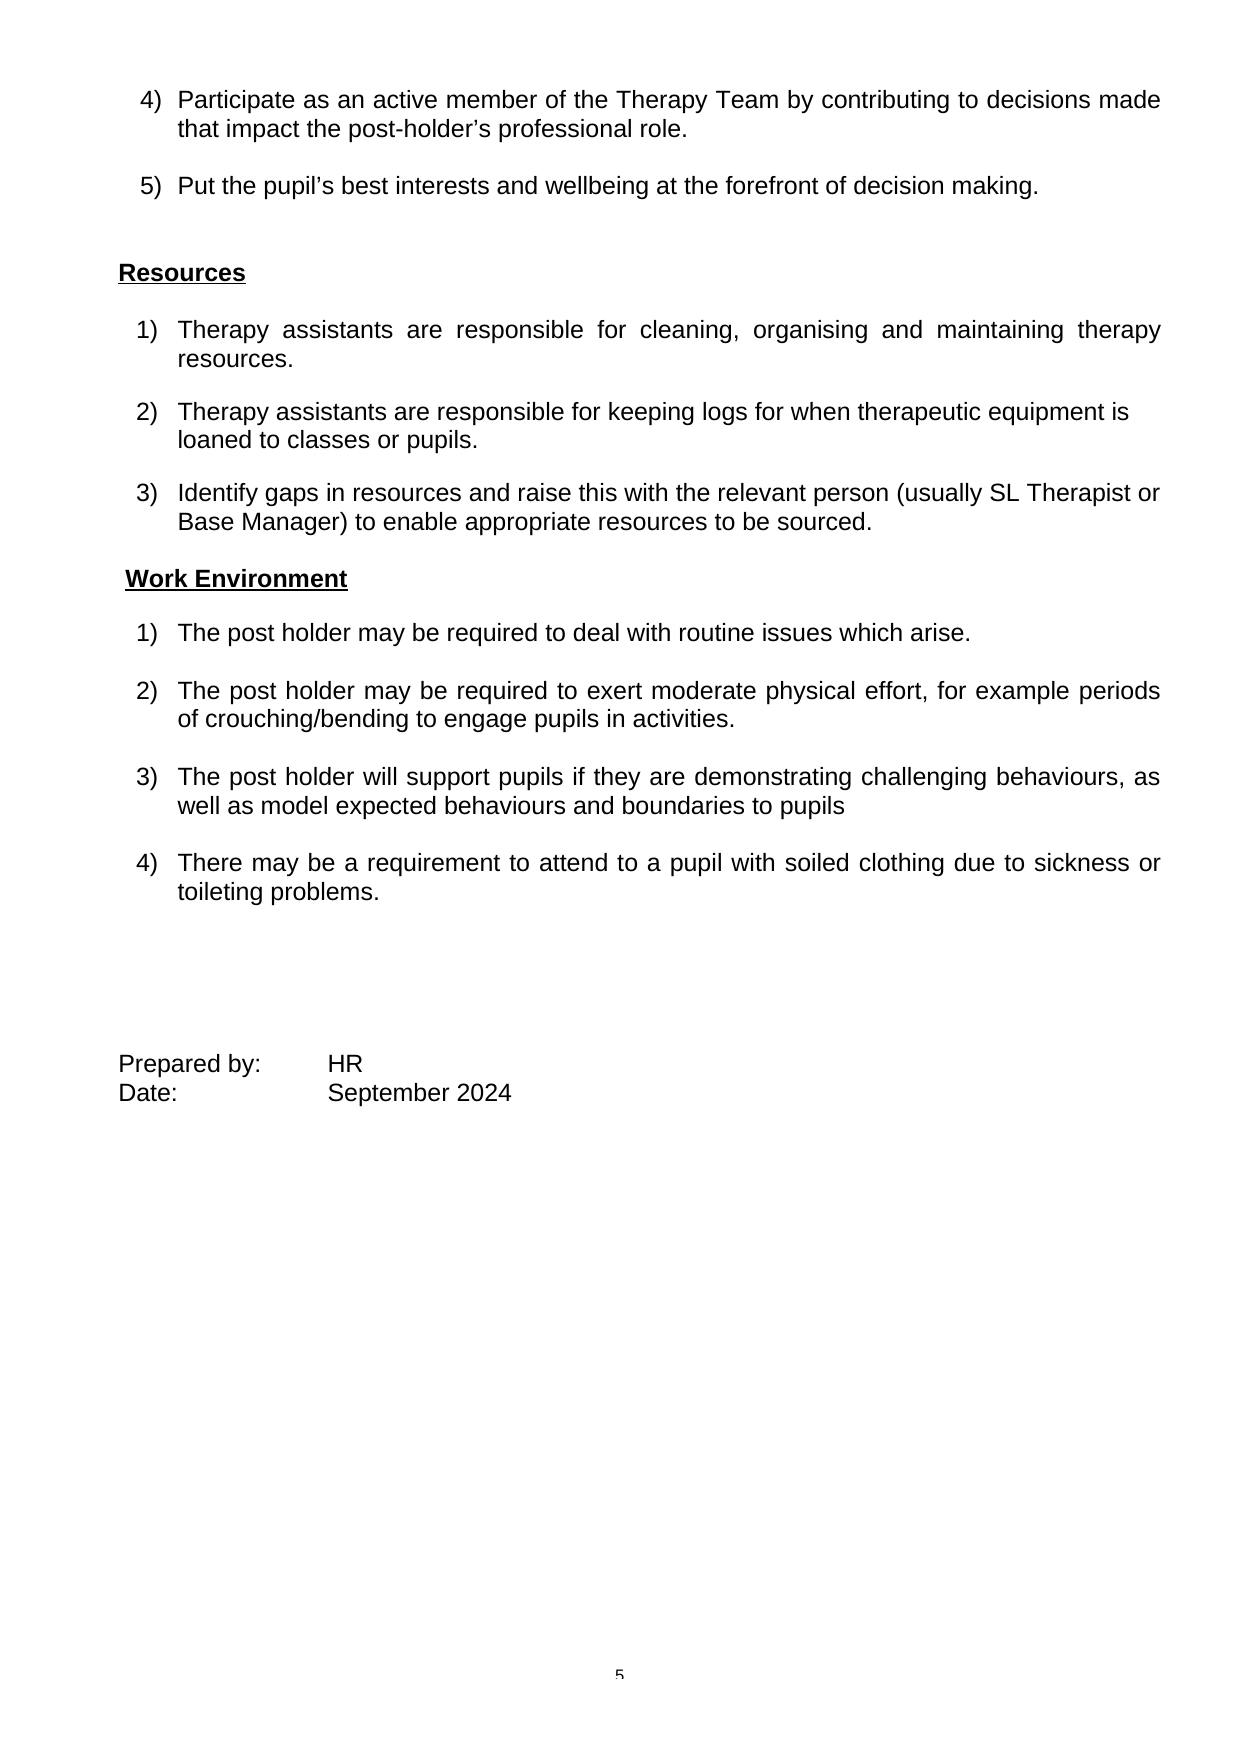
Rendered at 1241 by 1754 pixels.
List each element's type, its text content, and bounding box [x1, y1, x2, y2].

list The post holder may be required to deal with routine issues which arise. [136, 618, 1162, 647]
list Therapy assistants are responsible for keeping logs for when therapeutic equipment is loaned to classes or pupils. [136, 397, 1162, 478]
list Identify gaps in resources and raise this with the relevant person (usually SL Therapist or Base Manager) to enable appropriate resources to be sourced. [136, 478, 1162, 536]
list There may be a requirement to attend to a pupil with soiled clothing due to sickness or toileting problems. [136, 848, 1162, 906]
text Prepared by: HR [118, 1049, 1162, 1078]
list Put the pupil’s best interests and wellbeing at the forefront of decision making. [140, 171, 1162, 200]
list Therapy assistants are responsible for cleaning, organising and maintaining therapy resources. [136, 315, 1162, 397]
subtitle Resources [118, 257, 1162, 286]
list Participate as an active member of the Therapy Team by contributing to decisions made that impact the post-holder’s professional role. [140, 85, 1162, 142]
list The post holder will support pupils if they are demonstrating challenging behaviours, as well as model expected behaviours and boundaries to pupils [136, 762, 1162, 819]
list Work Environment [118, 564, 1162, 593]
list The post holder may be required to exert moderate physical effort, for example periods of crouching/bending to engage pupils in activities. [136, 676, 1162, 733]
text Date: September 2024 [118, 1078, 1162, 1107]
